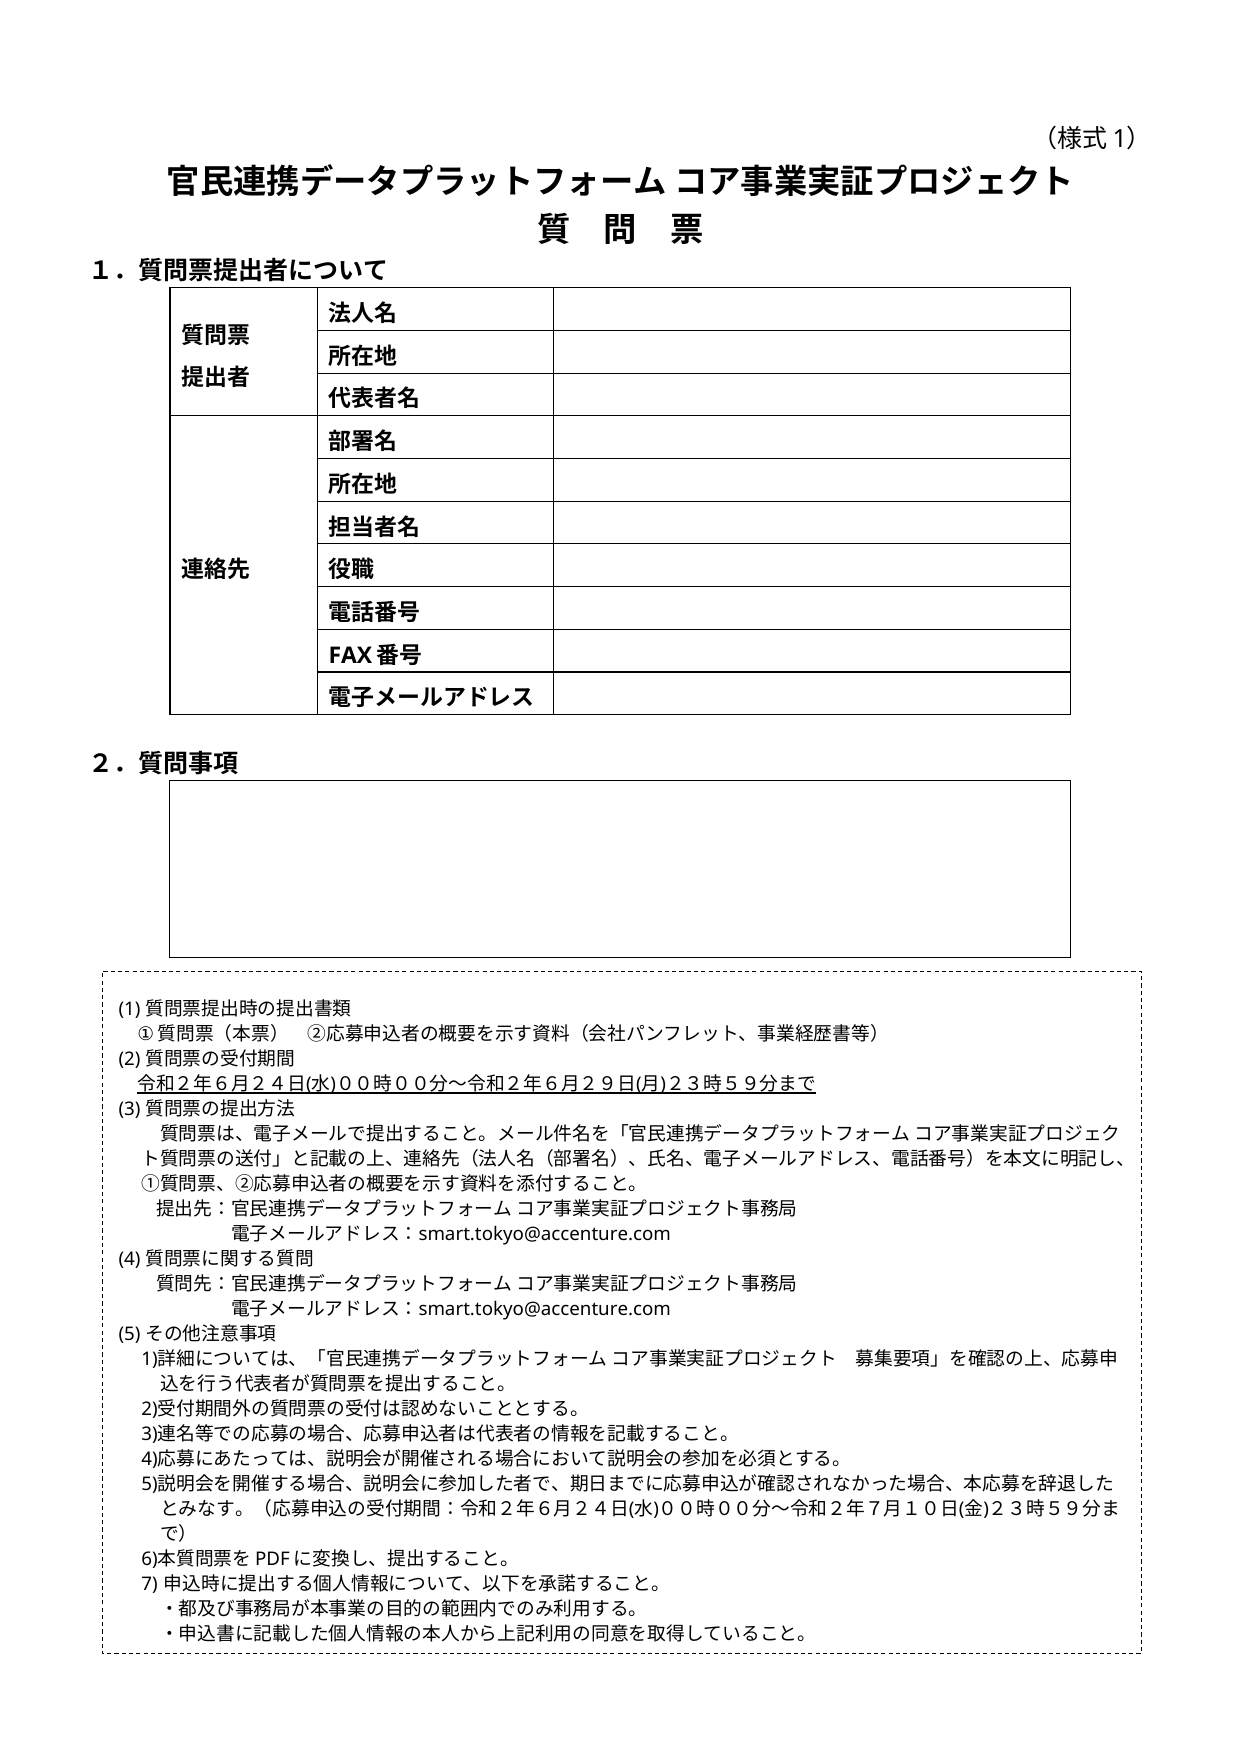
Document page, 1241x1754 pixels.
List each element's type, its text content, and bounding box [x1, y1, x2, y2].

text (3) 質問票の提出方法 [118, 1096, 1122, 1121]
table_cell [554, 587, 1070, 629]
table_cell [554, 544, 1070, 586]
table_cell [554, 374, 1070, 415]
text (4) 質問票に関する質問 [118, 1246, 1122, 1271]
text 質 問 票 [89, 203, 1152, 251]
table_header 質問票 提出者 [171, 288, 317, 415]
text 4)応募にあたっては、説明会が開催される場合において説明会の参加を必須とする。 [141, 1446, 1122, 1471]
text （様式1） [89, 118, 1152, 154]
text ・都及び事務局が本事業の目的の範囲内でのみ利用する。 [141, 1596, 1122, 1621]
table_cell [554, 630, 1070, 671]
table_cell 代表者名 [318, 374, 553, 415]
text 質問先：官民連携データプラットフォーム コア事業実証プロジェクト事務局 [118, 1271, 1122, 1296]
text 令和２年６月２４日(水)００時００分～令和２年６月２９日(月)２３時５９分まで [118, 1071, 1122, 1096]
table_header [554, 288, 1070, 330]
table_cell [554, 502, 1070, 543]
text 7) 申込時に提出する個人情報について、以下を承諾すること。 [141, 1571, 1122, 1596]
table_cell 役職 [318, 544, 553, 586]
text ２．質問事項 [89, 743, 1152, 779]
text (2) 質問票の受付期間 [118, 1046, 1122, 1071]
table_cell 電子メールアドレス [318, 673, 553, 714]
table_cell FAX番号 [318, 630, 553, 671]
table_header 法人名 [318, 288, 553, 330]
table_cell [554, 459, 1070, 501]
table_cell 担当者名 [318, 502, 553, 543]
text (5) その他注意事項 [118, 1321, 1122, 1346]
table_header [170, 781, 1070, 957]
table_cell 連絡先 [171, 416, 317, 714]
table_cell 所在地 [318, 459, 553, 501]
table_cell 電話番号 [318, 587, 553, 629]
text 電子メールアドレス：smart.tokyo@accenture.com [118, 1221, 1122, 1246]
text ①質問票（本票） ②応募申込者の概要を示す資料（会社パンフレット、事業経歴書等） [118, 1021, 1122, 1046]
text ・申込書に記載した個人情報の本人から上記利用の同意を取得していること。 [141, 1621, 1122, 1646]
text 3)連名等での応募の場合、応募申込者は代表者の情報を記載すること。 [141, 1421, 1122, 1446]
text 6)本質問票をPDFに変換し、提出すること。 [141, 1546, 1122, 1571]
table_cell 所在地 [318, 331, 553, 372]
table_cell [554, 416, 1070, 458]
table_cell [554, 673, 1070, 714]
text 電子メールアドレス：smart.tokyo@accenture.com [118, 1296, 1122, 1321]
table_cell [554, 331, 1070, 372]
text １．質問票提出者について [89, 251, 1152, 287]
text 官民連携データプラットフォーム コア事業実証プロジェクト [89, 154, 1152, 203]
text 5)説明会を開催する場合、説明会に参加した者で、期日までに応募申込が確認されなかった場合、本応募を辞退したとみなす。（応募申込の受付期間：令和２年６月２４日(水)００時００分～令和２年７月１０日(金)２３時５９分まで） [141, 1471, 1122, 1546]
text 提出先：官民連携データプラットフォーム コア事業実証プロジェクト事務局 [118, 1196, 1122, 1221]
text 2)受付期間外の質問票の受付は認めないこととする。 [141, 1396, 1122, 1421]
text (1) 質問票提出時の提出書類 [118, 996, 1122, 1021]
table_cell 部署名 [318, 416, 553, 458]
text 質問票は、電子メールで提出すること。メール件名を「官民連携データプラットフォーム コア事業実証プロジェクト質問票の送付」と記載の上、連絡先（法人名（部署名）、氏名、電子メールアドレス、電話番号）を本文に明記し、①質問票、②応募申込者の概要を示す資料を添付すること。 [141, 1121, 1122, 1196]
text 1)詳細については、「官民連携データプラットフォーム コア事業実証プロジェクト 募集要項」を確認の上、応募申込を行う代表者が質問票を提出すること。 [141, 1346, 1122, 1396]
